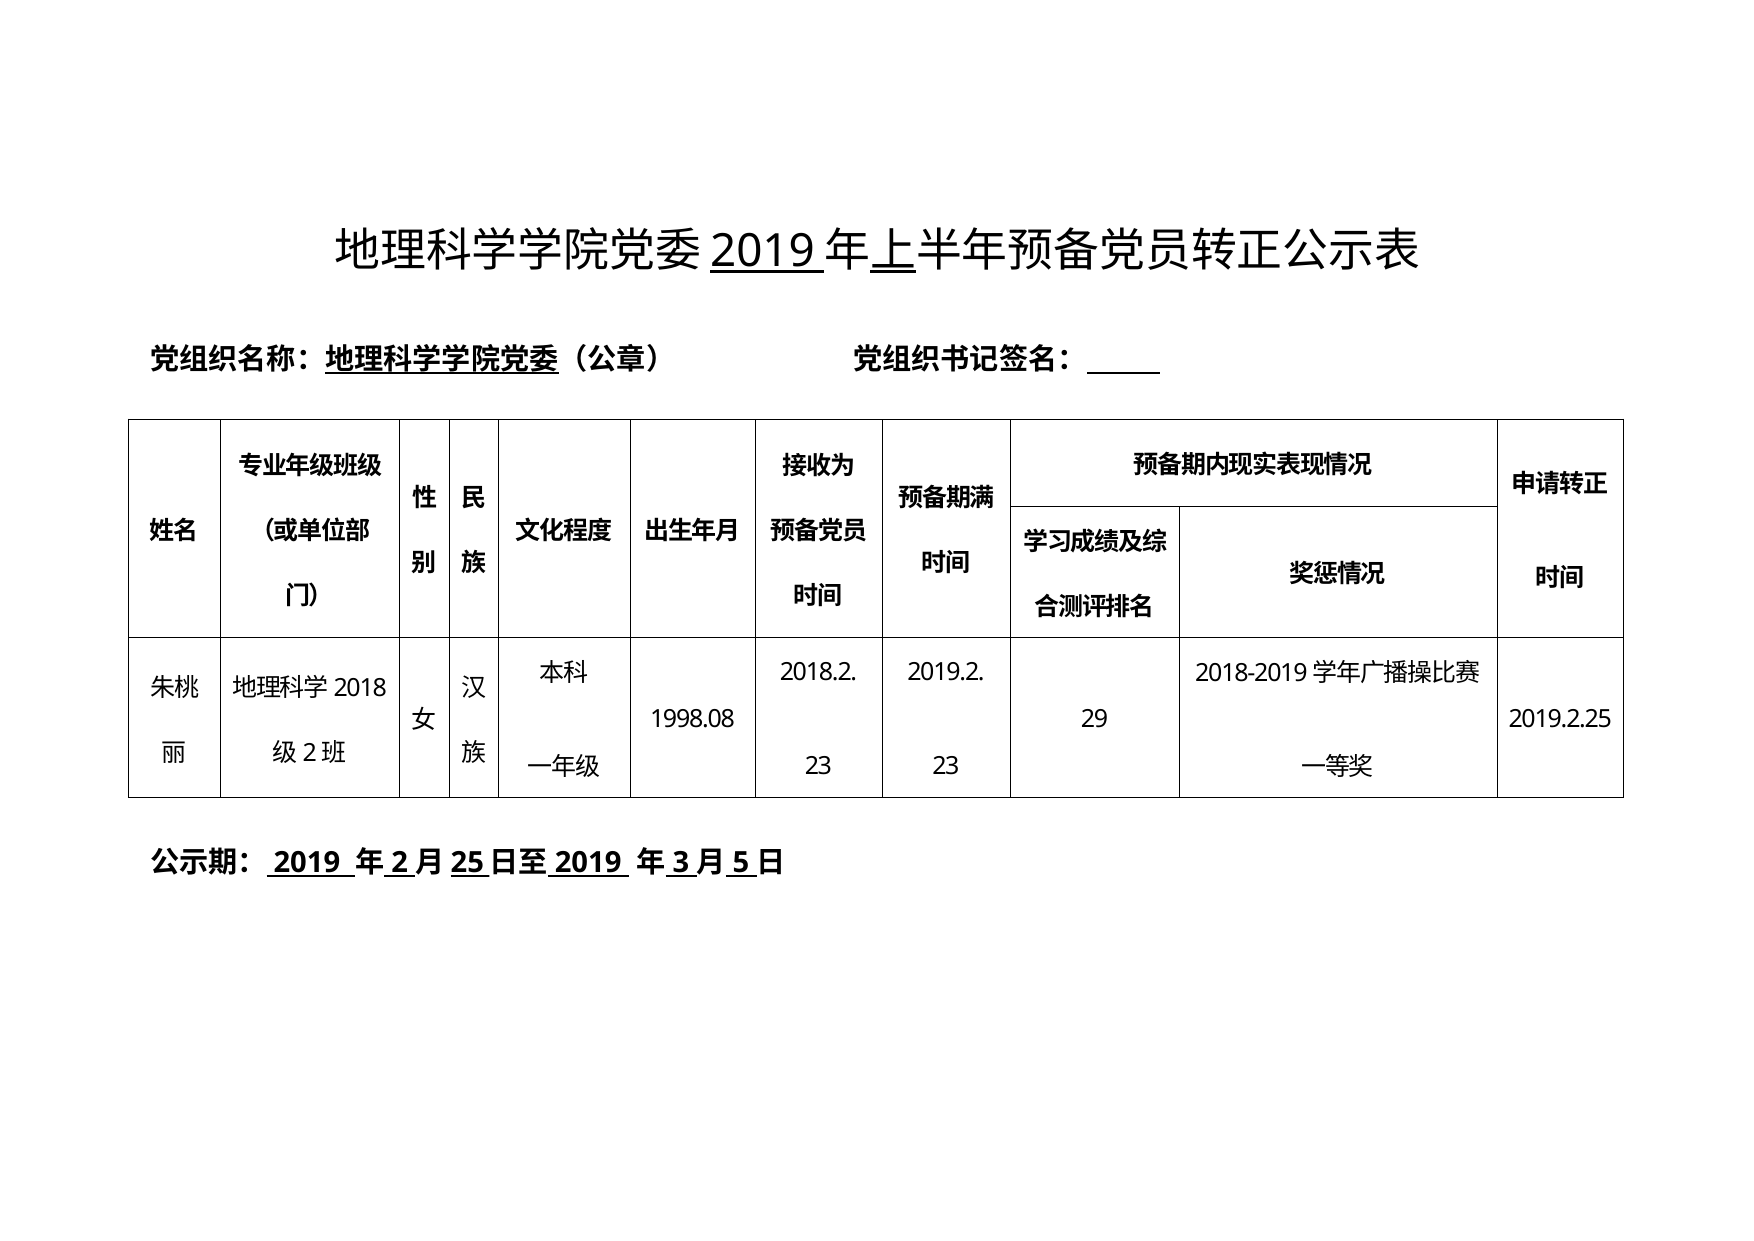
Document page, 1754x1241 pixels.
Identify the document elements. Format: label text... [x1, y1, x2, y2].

table_cell 朱桃丽 [129, 638, 220, 797]
table_cell 1998.08 [631, 638, 755, 797]
table_header 出生年月 [631, 420, 755, 637]
table_cell 学习成绩及综合测评排名 [1011, 507, 1179, 637]
table_header 预备期内现实表现情况 [1011, 420, 1497, 506]
table_cell 本科 一年级 [499, 638, 630, 797]
table_header 民族 [450, 420, 498, 637]
text 党组织名称：地理科学学院党委（公章） 党组织书记签名： [150, 324, 1604, 389]
table_cell 2018-2019学年广播操比赛 一等奖 [1180, 638, 1497, 797]
table_cell 地理科学2018级2班 [221, 638, 399, 797]
table_cell 女 [400, 638, 449, 797]
table_cell 2019.2. 23 [883, 638, 1010, 797]
table_cell 29 [1011, 638, 1179, 797]
table_header 性别 [400, 420, 449, 637]
text 公示期： 2019 年 2 月25日至 2019 年 3 月 5 日 [150, 827, 1604, 892]
table_header 接收为 预备党员时间 [756, 420, 882, 637]
table_header 文化程度 [499, 420, 630, 637]
table_cell 2019.2.25 [1498, 638, 1623, 797]
table_header 申请转正 时间 [1498, 420, 1623, 637]
text 地理科学学院党委2019年上半年预备党员转正公示表 [150, 198, 1604, 295]
table_header 预备期满时间 [883, 420, 1010, 637]
table_cell 汉族 [450, 638, 498, 797]
table_cell 2018.2. 23 [756, 638, 882, 797]
table_header 专业年级班级（或单位部门） [221, 420, 399, 637]
table_cell 奖惩情况 [1180, 507, 1497, 637]
table_header 姓名 [129, 420, 220, 637]
